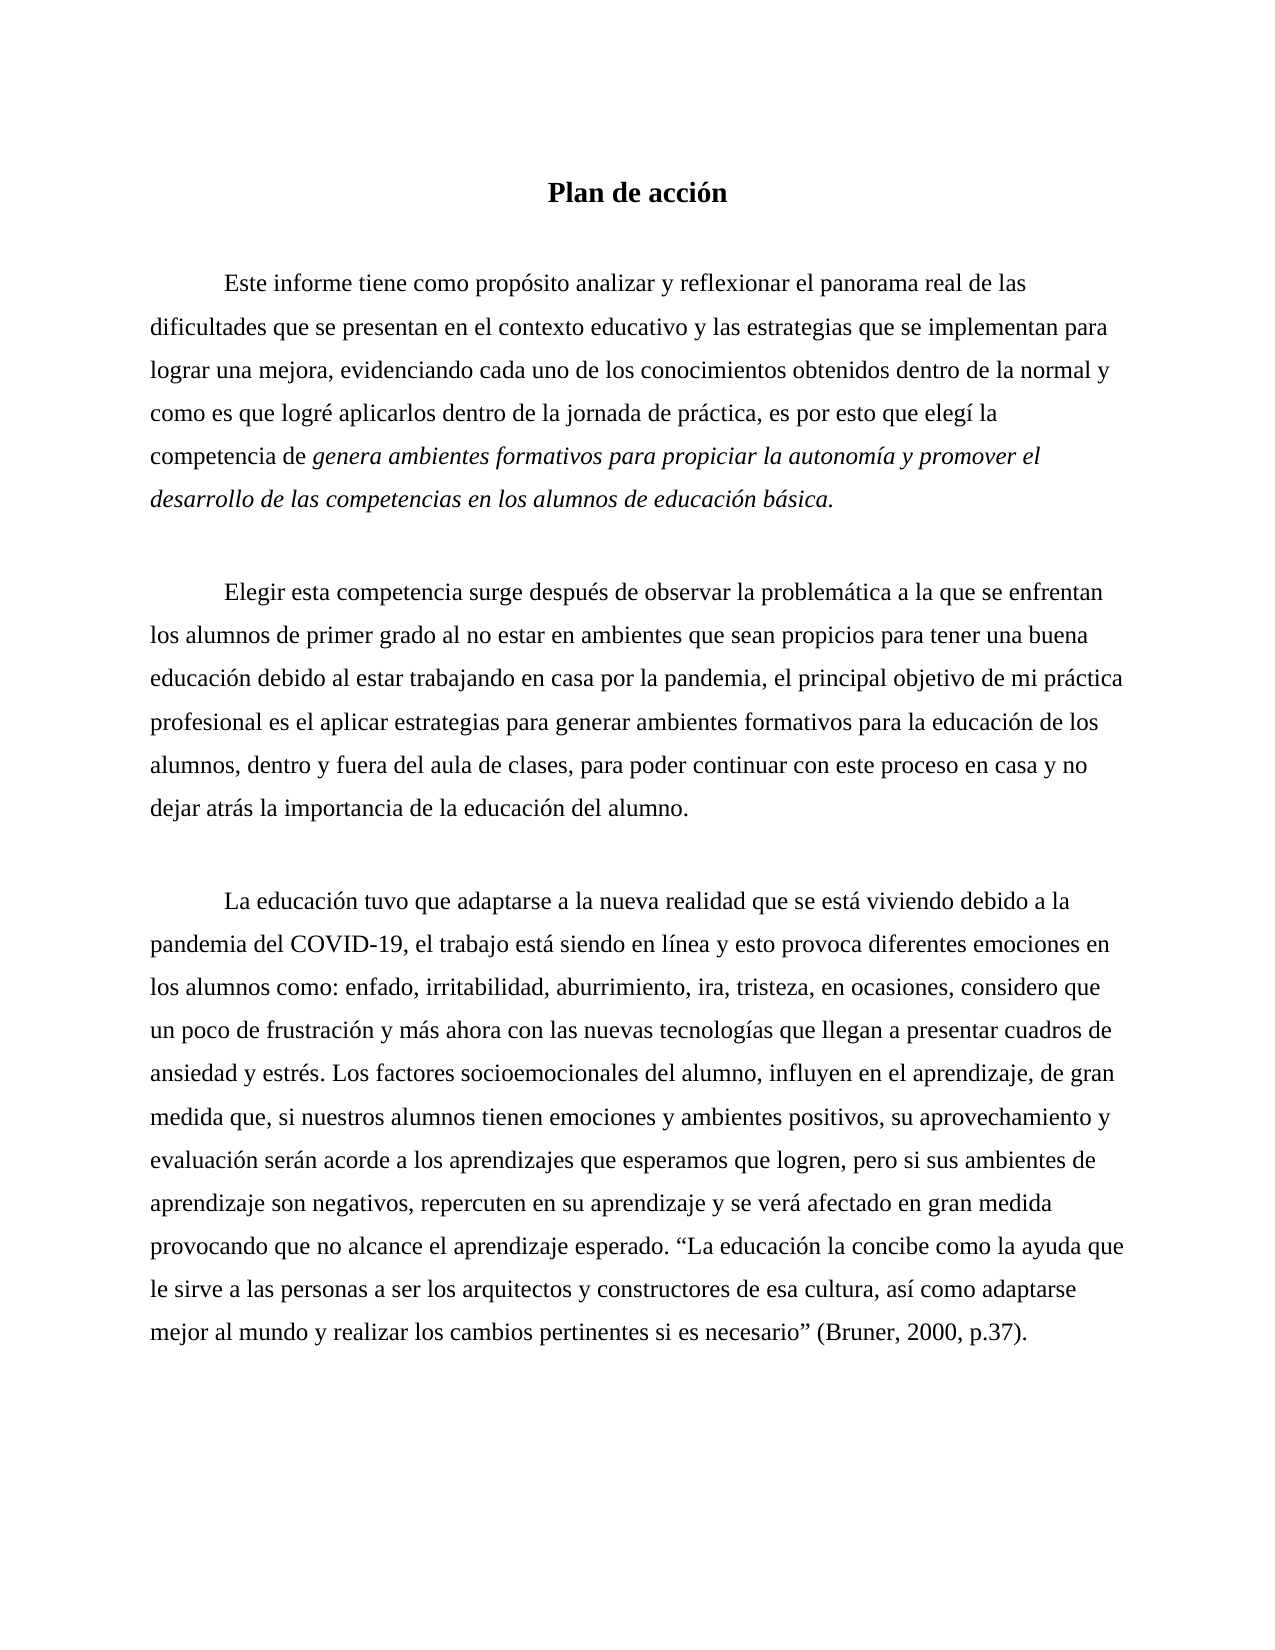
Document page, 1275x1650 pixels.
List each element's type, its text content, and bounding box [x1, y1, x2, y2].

text Plan de acción [150, 175, 1125, 208]
text Este informe tiene como propósito analizar y reflexionar el panorama real de las dificultades que se presentan en el contexto educativo y las estrategias que se implementan para lograr una mejora, evidenciando cada uno de los conocimientos obtenidos dentro de la normal y como es que logré aplicarlos dentro de la jornada de práctica, es por esto que elegí la competencia de genera ambientes formativos para propiciar la autonomía y promover el desarrollo de las competencias en los alumnos de educación básica. [150, 268, 1125, 513]
text Elegir esta competencia surge después de observar la problemática a la que se enfrentan los alumnos de primer grado al no estar en ambientes que sean propicios para tener una buena educación debido al estar trabajando en casa por la pandemia, el principal objetivo de mi práctica profesional es el aplicar estrategias para generar ambientes formativos para la educación de los alumnos, dentro y fuera del aula de clases, para poder continuar con este proceso en casa y no dejar atrás la importancia de la educación del alumno. [150, 577, 1125, 822]
text La educación tuvo que adaptarse a la nueva realidad que se está viviendo debido a la pandemia del COVID-19, el trabajo está siendo en línea y esto provoca diferentes emociones en los alumnos como: enfado, irritabilidad, aburrimiento, ira, tristeza, en ocasiones, considero que un poco de frustración y más ahora con las nuevas tecnologías que llegan a presentar cuadros de ansiedad y estrés. Los factores socioemocionales del alumno, influyen en el aprendizaje, de gran medida que, si nuestros alumnos tienen emociones y ambientes positivos, su aprovechamiento y evaluación serán acorde a los aprendizajes que esperamos que logren, pero si sus ambientes de aprendizaje son negativos, repercuten en su aprendizaje y se verá afectado en gran medida provocando que no alcance el aprendizaje esperado. “La educación la concibe como la ayuda que le sirve a las personas a ser los arquitectos y constructores de esa cultura, así como adaptarse mejor al mundo y realizar los cambios pertinentes si es necesario” (Bruner, 2000, p.37). [150, 886, 1125, 1346]
